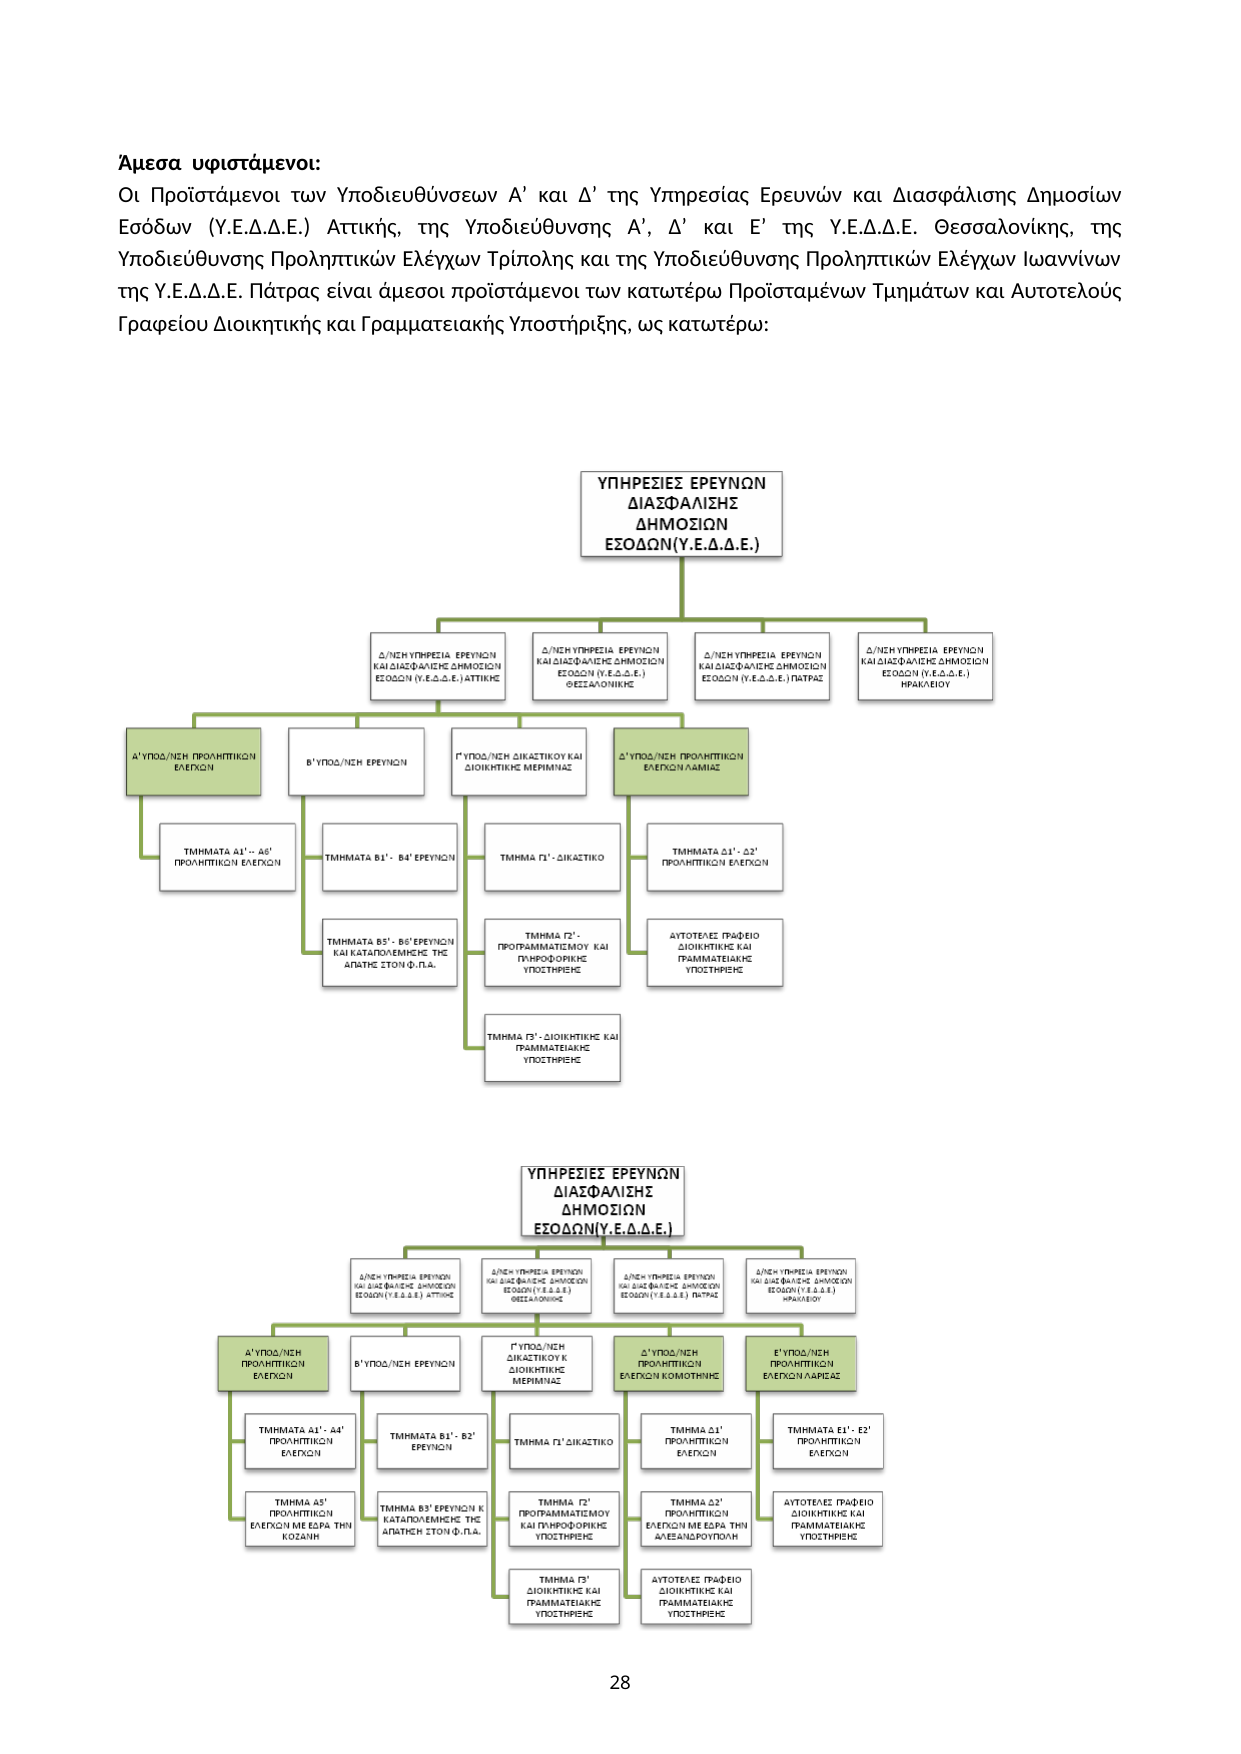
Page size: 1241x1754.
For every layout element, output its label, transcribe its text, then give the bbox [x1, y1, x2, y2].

text Άμεσα υφιστάμενοι: [118, 148, 1122, 176]
text Οι Προϊστάμενοι των Υποδιευθύνσεων Α’ και Δ’ της Υπηρεσίας Ερευνών και Διασφάλισης Δημοσίων Εσόδων (Υ.Ε.Δ.Δ.Ε.) Αττικής, της Υποδιεύθυνσης Α’, Δ’ και Ε’ της Υ.Ε.Δ.Δ.Ε. Θεσσαλονίκης, της Υποδιεύθυνσης Προληπτικών Ελέγχων Τρίπολης και της Υποδιεύθυνσης Προληπτικών Ελέγχων Ιωαννίνων της Υ.Ε.Δ.Δ.Ε. Πάτρας είναι άμεσοι προϊστάμενοι των κατωτέρω Προϊσταμένων Τμημάτων και Αυτοτελούς Γραφείου Διοικητικής και Γραμματειακής Υποστήριξης, ως κατωτέρω: [118, 180, 1122, 337]
picture [211, 1166, 891, 1631]
picture [118, 469, 1002, 1088]
